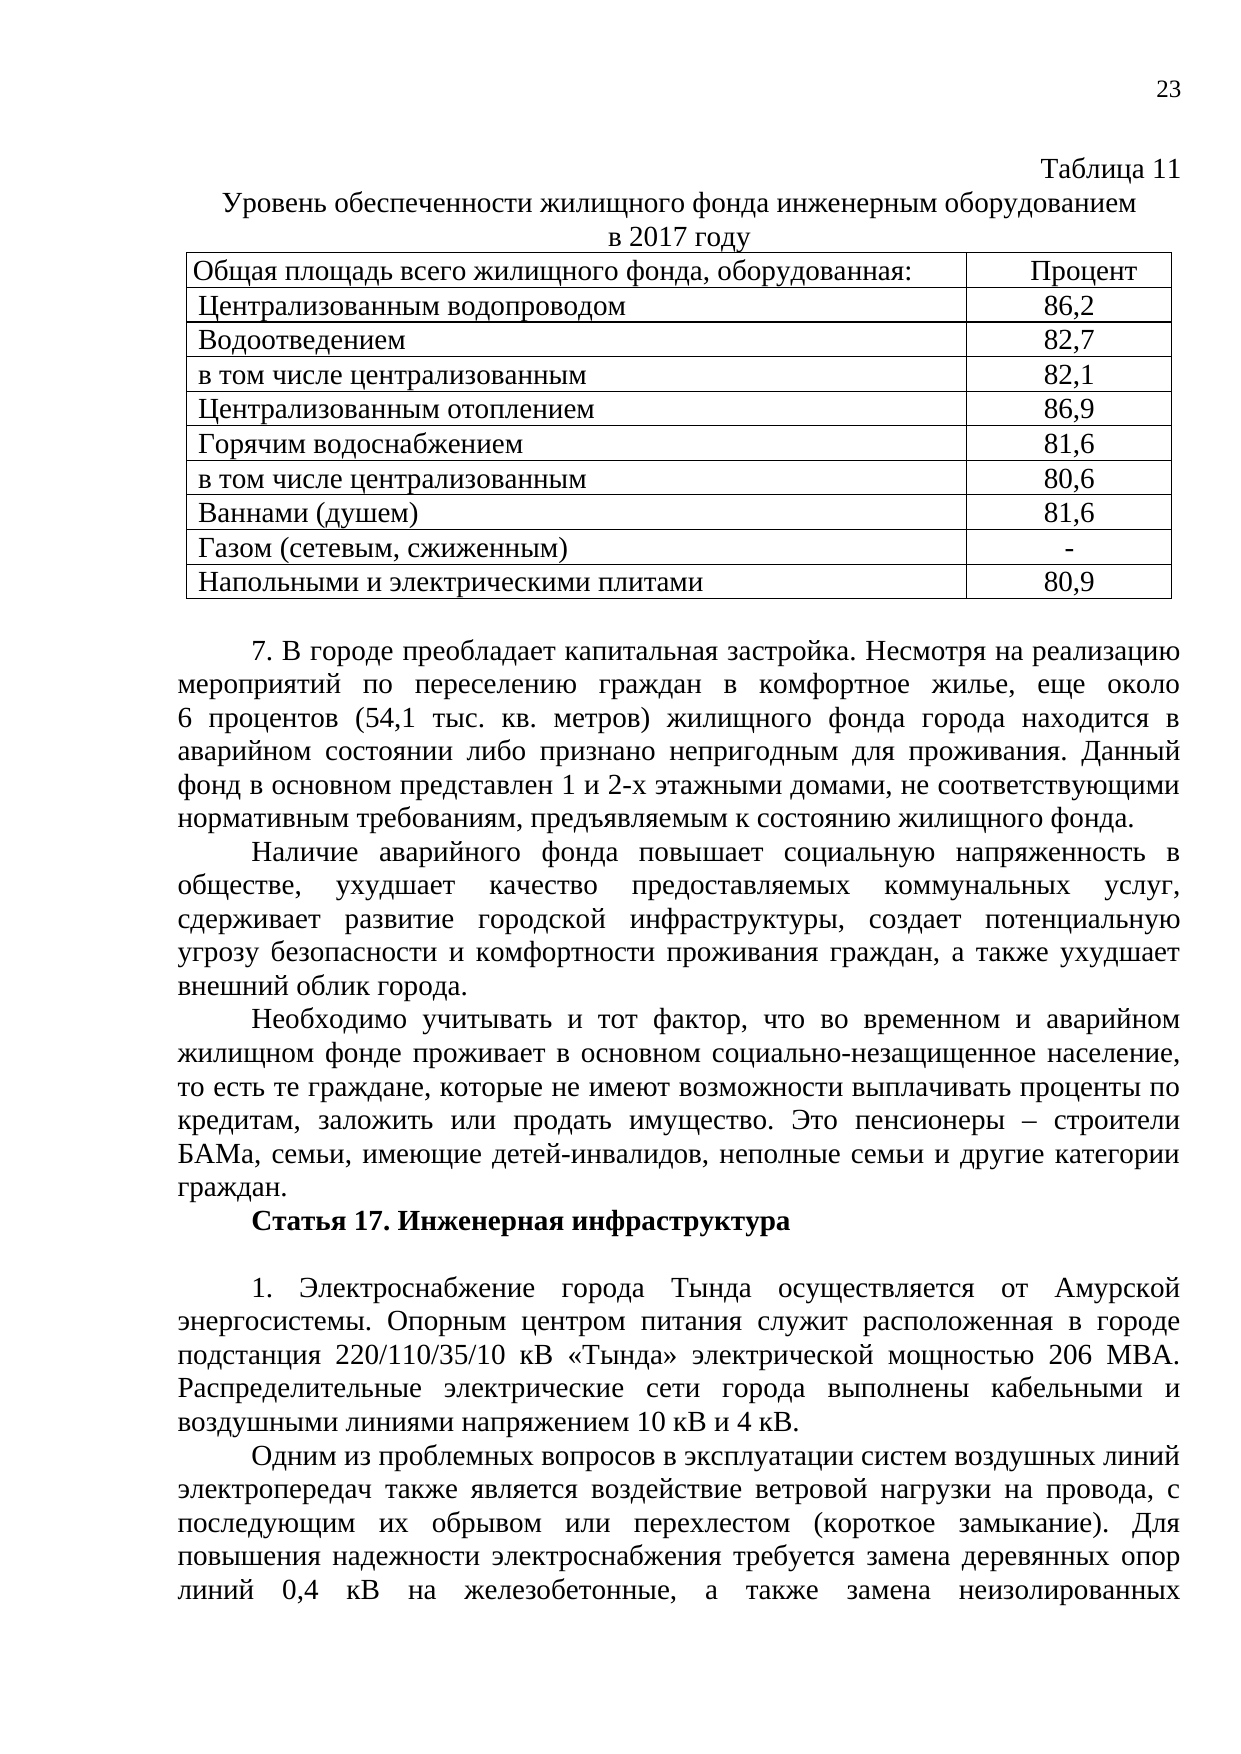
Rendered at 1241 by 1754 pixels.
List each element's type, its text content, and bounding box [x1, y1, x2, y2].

table_cell - [967, 530, 1171, 563]
text Таблица 11 [177, 152, 1181, 185]
table_cell 81,6 [967, 495, 1171, 529]
table_cell 86,9 [967, 392, 1171, 425]
table_cell Водоотведением [187, 323, 966, 356]
table_cell 81,6 [967, 426, 1171, 460]
text Уровень обеспеченности жилищного фонда инженерным оборудованием [177, 185, 1181, 219]
table_cell 82,7 [967, 323, 1171, 356]
table_cell в том числе централизованным [187, 357, 966, 391]
text Необходимо учитывать и тот фактор, что во временном и аварийном жилищном фонде проживает в основном социально-незащищенное население, то есть те граждане, которые не имеют возможности выплачивать проценты по кредитам, заложить или продать имущество. Это пенсионеры – строители БАМа, семьи, имеющие детей-инвалидов, неполные семьи и другие категории граждан. [177, 1002, 1181, 1203]
table_cell Горячим водоснабжением [187, 426, 966, 460]
table_cell 80,9 [967, 565, 1171, 598]
text 1. Электроснабжение города Тында осуществляется от Амурской энергосистемы. Опорным центром питания служит расположенная в городе подстанция 220/110/35/10 кВ «Тында» электрической мощностью 206 МВА. Распределительные электрические сети города выполнены кабельными и воздушными линиями напряжением 10 кВ и 4 кВ. [177, 1270, 1181, 1438]
table_cell 82,1 [967, 357, 1171, 391]
table_cell Газом (сетевым, сжиженным) [187, 530, 966, 563]
table_cell Напольными и электрическими плитами [187, 565, 966, 598]
table_header Общая площадь всего жилищного фонда, оборудованная: [187, 253, 966, 287]
table_header Процент [967, 253, 1171, 287]
subtitle Статья 17. Инженерная инфраструктура [177, 1203, 1181, 1236]
text Наличие аварийного фонда повышает социальную напряженность в обществе, ухудшает качество предоставляемых коммунальных услуг, сдерживает развитие городской инфраструктуры, создает потенциальную угрозу безопасности и комфортности проживания граждан, а также ухудшает внешний облик города. [177, 834, 1181, 1002]
text в 2017 году [177, 219, 1181, 252]
table_cell Централизованным водопроводом [187, 288, 966, 321]
table_cell Ваннами (душем) [187, 495, 966, 529]
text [177, 1438, 1181, 1605]
table_cell 86,2 [967, 288, 1171, 321]
table_cell 80,6 [967, 461, 1171, 494]
text 7. В городе преобладает капитальная застройка. Несмотря на реализацию мероприятий по переселению граждан в комфортное жилье, еще около 6 процентов (54,1 тыс. кв. метров) жилищного фонда города находится в аварийном состоянии либо признано непригодным для проживания. Данный фонд в основном представлен 1 и 2-х этажными домами, не соответствующими нормативным требованиям, предъявляемым к состоянию жилищного фонда. [177, 633, 1181, 834]
table_cell в том числе централизованным [187, 461, 966, 494]
table_cell Централизованным отоплением [187, 392, 966, 425]
